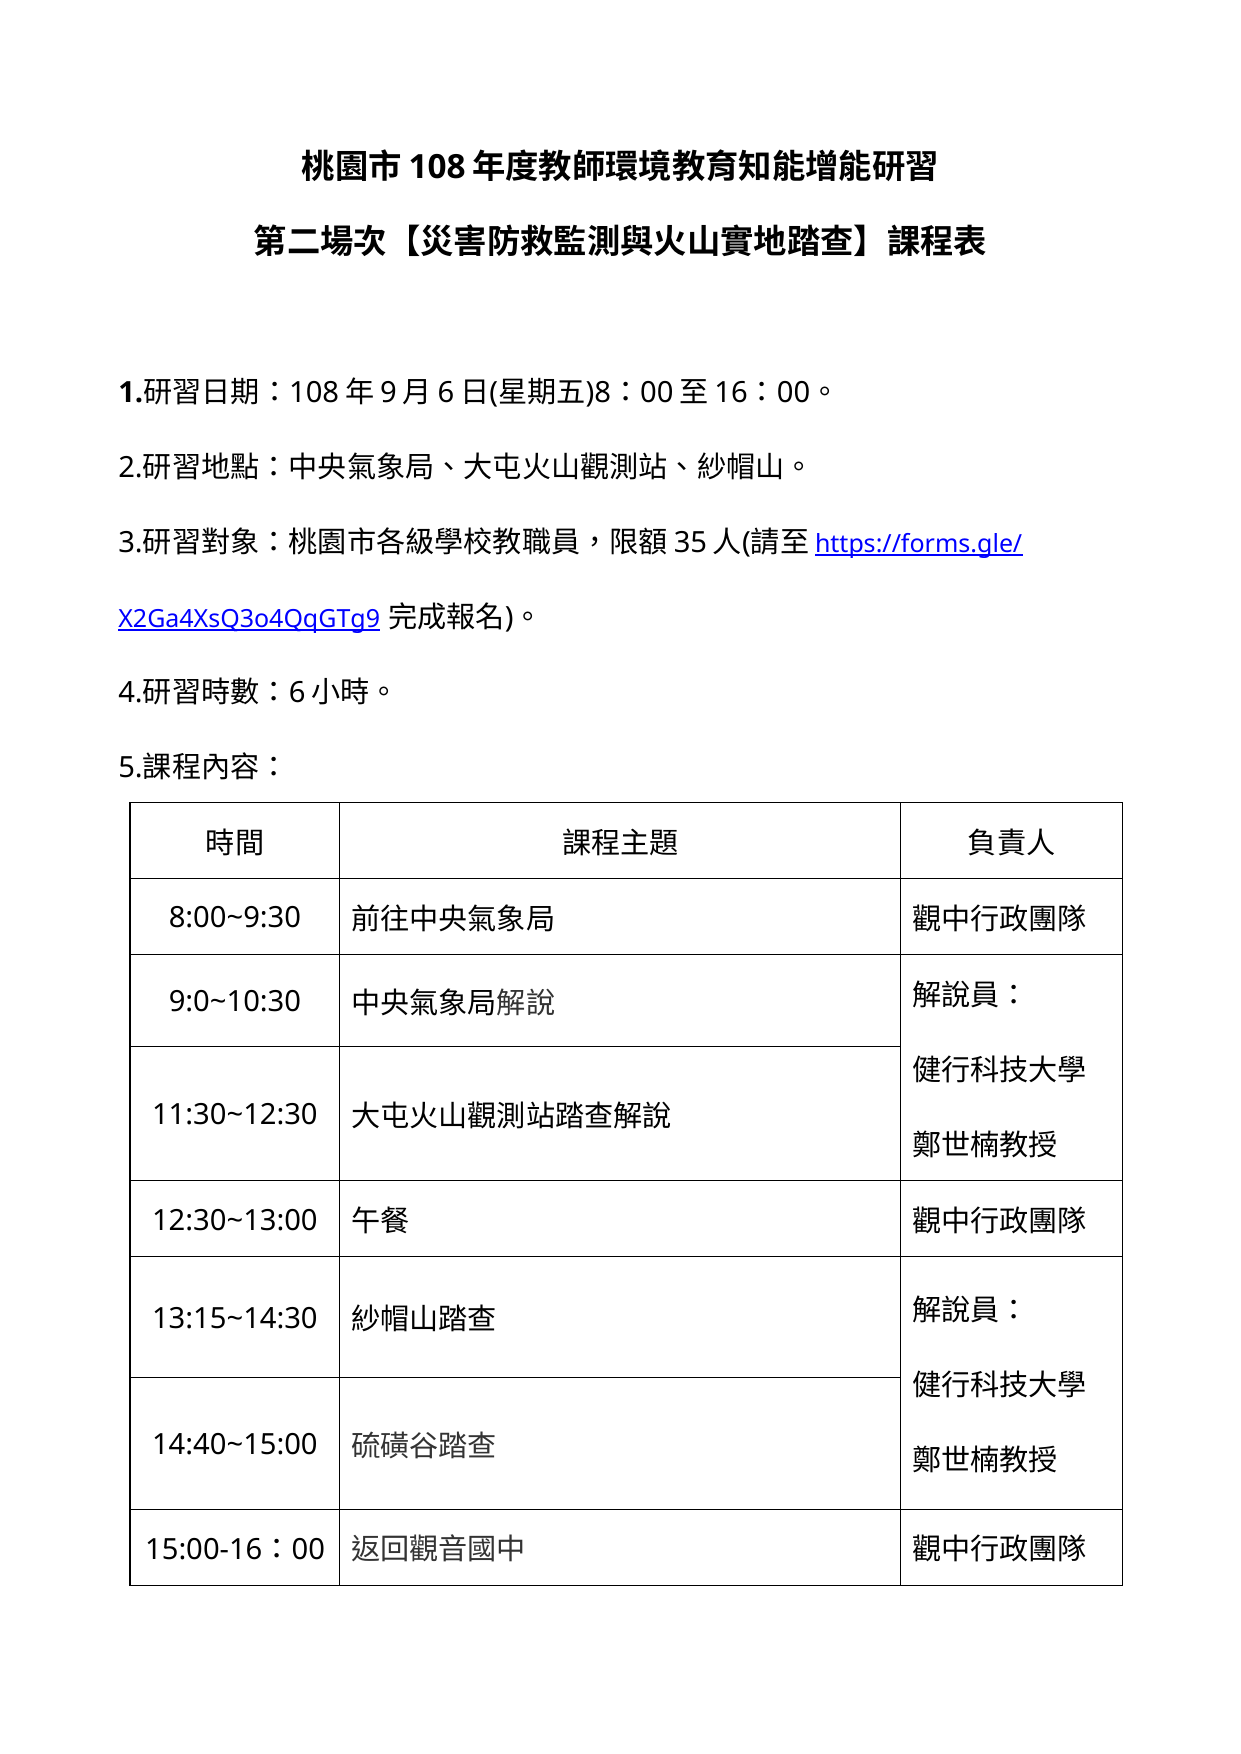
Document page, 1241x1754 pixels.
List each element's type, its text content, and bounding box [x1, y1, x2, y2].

list 4.研習時數：6小時。 [118, 652, 1122, 727]
table_cell 觀中行政團隊 [901, 879, 1122, 954]
text 2.研習地點：中央氣象局、大屯火山觀測站、紗帽山。 [118, 427, 1122, 502]
table_cell 返回觀音國中 [340, 1510, 900, 1584]
table_cell 紗帽山踏查 [340, 1257, 900, 1377]
table_cell 前往中央氣象局 [340, 879, 900, 954]
table_header 課程主題 [340, 803, 900, 878]
table_cell 14:40~15:00 [131, 1378, 339, 1508]
list 5.課程內容： [118, 727, 1122, 802]
table_cell 9:0~10:30 [131, 955, 339, 1046]
table_cell 12:30~13:00 [131, 1181, 339, 1256]
text 第二場次【災害防救監測與火山實地踏查】課程表 [118, 202, 1122, 277]
table_cell 大屯火山觀測站踏查解說 [340, 1047, 900, 1180]
list 3.研習對象：桃園市各級學校教職員，限額35人(請至https://forms.gle/X2Ga4XsQ3o4QqGTg9 完成報名)。 [118, 502, 1122, 652]
table_header 負責人 [901, 803, 1122, 878]
table_cell 觀中行政團隊 [901, 1181, 1122, 1256]
table_cell 硫磺谷踏查 [340, 1378, 900, 1508]
table_cell 11:30~12:30 [131, 1047, 339, 1180]
table_cell 13:15~14:30 [131, 1257, 339, 1377]
table_cell 解說員： 健行科技大學鄭世楠教授 [901, 955, 1122, 1180]
table_cell 中央氣象局解說 [340, 955, 900, 1046]
table_cell 解說員： 健行科技大學鄭世楠教授 [901, 1257, 1122, 1508]
table_cell 15:00-16：00 [131, 1510, 339, 1584]
table_cell 午餐 [340, 1181, 900, 1256]
table_cell 8:00~9:30 [131, 879, 339, 954]
list 1.研習日期：108年9月6日(星期五)8：00至16：00。 [118, 352, 1122, 427]
table_header 時間 [131, 803, 339, 878]
table_cell 觀中行政團隊 [901, 1510, 1122, 1584]
text 桃園市108年度教師環境教育知能增能研習 [118, 127, 1122, 202]
